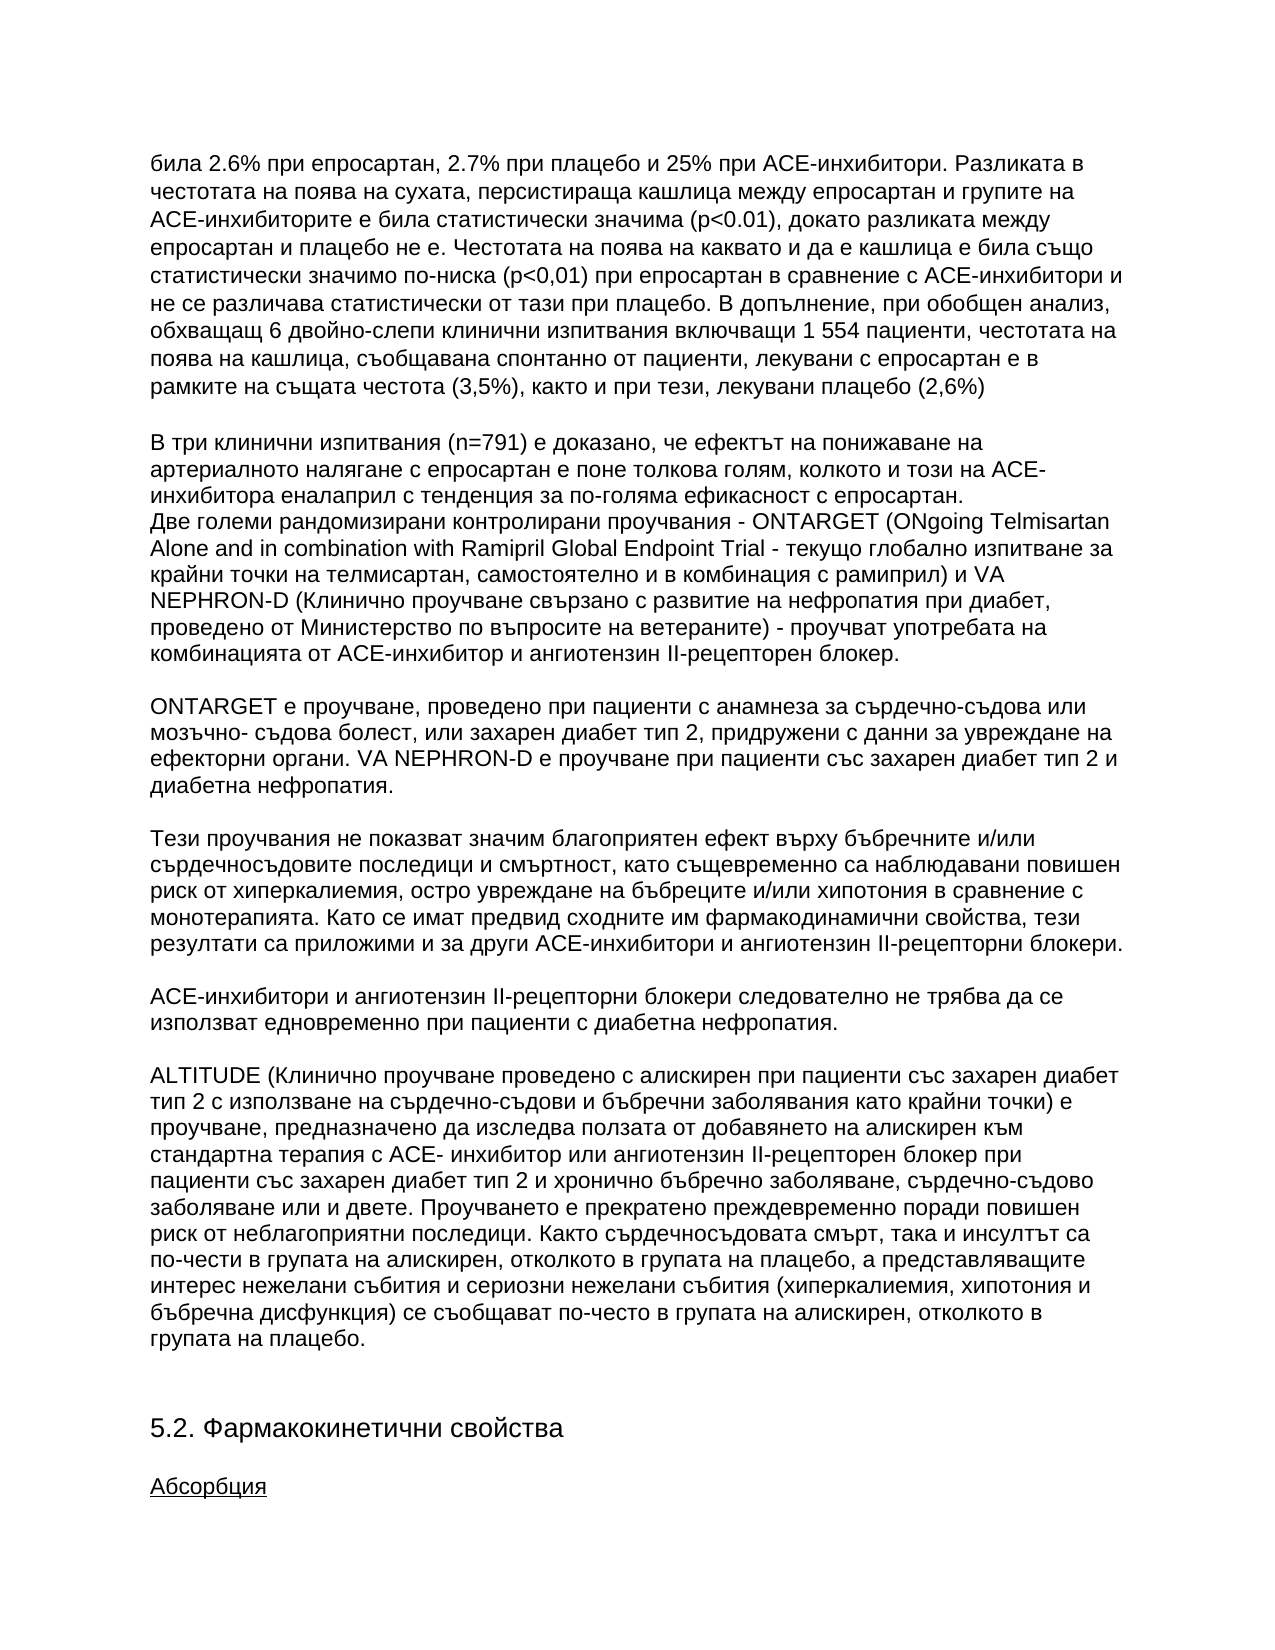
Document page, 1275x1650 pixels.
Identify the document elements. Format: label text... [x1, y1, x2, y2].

text Абсорбция [150, 1473, 1125, 1499]
text Две големи рандомизирани контролирани проучвания - ONTARGET (ONgoing Telmisartan Alone and in combination with Ramipril Global Endpoint Trial - текущо глобално изпитване за крайни точки на телмисартан, самостоятелно и в комбинация с рамиприл) и VA NEPHRON-D (Клинично проучване свързано с развитие на нефропатия при диабет, проведено от Министерство по въпросите на ветераните) - проучват употребата на комбинацията от АСЕ-инхибитор и ангиотензин II-рецепторен блокер. [150, 508, 1125, 666]
text ALTITUDE (Клинично проучване проведено с алискирен при пациенти със захарен диабет тип 2 с използване на сърдечно-съдови и бъбречни заболявания като крайни точки) е проучване, предназначено да изследва ползата от добавянето на алискирен към стандартна терапия с АСЕ- инхибитор или ангиотензин II-рецепторен блокер при пациенти със захарен диабет тип 2 и хронично бъбречно заболяване, сърдечно-съдово заболяване или и двете. Проучването е прекратено преждевременно поради повишен риск от неблагоприятни последици. Както сърдечносъдовата смърт, така и инсултът са по-чести в групата на алискирен, отколкото в групата на плацебо, а представляващите интерес нежелани събития и сериозни нежелани събития (хиперкалиемия, хипотония и бъбречна дисфункция) се съобщават по-често в групата на алискирен, отколкото в групата на плацебо. [150, 1062, 1125, 1352]
text Тези проучвания не показват значим благоприятен ефект върху бъбречните и/или сърдечносъдовите последици и смъртност, като същевременно са наблюдавани повишен риск от хиперкалиемия, остро увреждане на бъбреците и/или хипотония в сравнение с монотерапията. Като се имат предвид сходните им фармакодинамични свойства, тези резултати са приложими и за други АСЕ-инхибитори и ангиотензин II-рецепторни блокери. [150, 824, 1125, 956]
text ONTARGET е проучване, проведено при пациенти с анамнеза за сърдечно-съдова или мозъчно- съдова болест, или захарен диабет тип 2, придружени с данни за увреждане на ефекторни органи. VA NEPHRON-D е проучване при пациенти със захарен диабет тип 2 и диабетна нефропатия. [150, 693, 1125, 798]
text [150, 150, 1125, 400]
text АСЕ-инхибитори и ангиотензин II-рецепторни блокери следователно не трябва да се използват едновременно при пациенти с диабетна нефропатия. [150, 983, 1125, 1035]
subtitle 5.2. Фармакокинетични свойства [150, 1412, 1125, 1443]
text В три клинични изпитвания (n=791) е доказано, че ефектът на понижаване на артериалното налягане с епросартан е поне толкова голям, колкото и този на АСЕ-инхибитора еналаприл с тенденция за по-голяма ефикасност с епросартан. [150, 429, 1125, 508]
